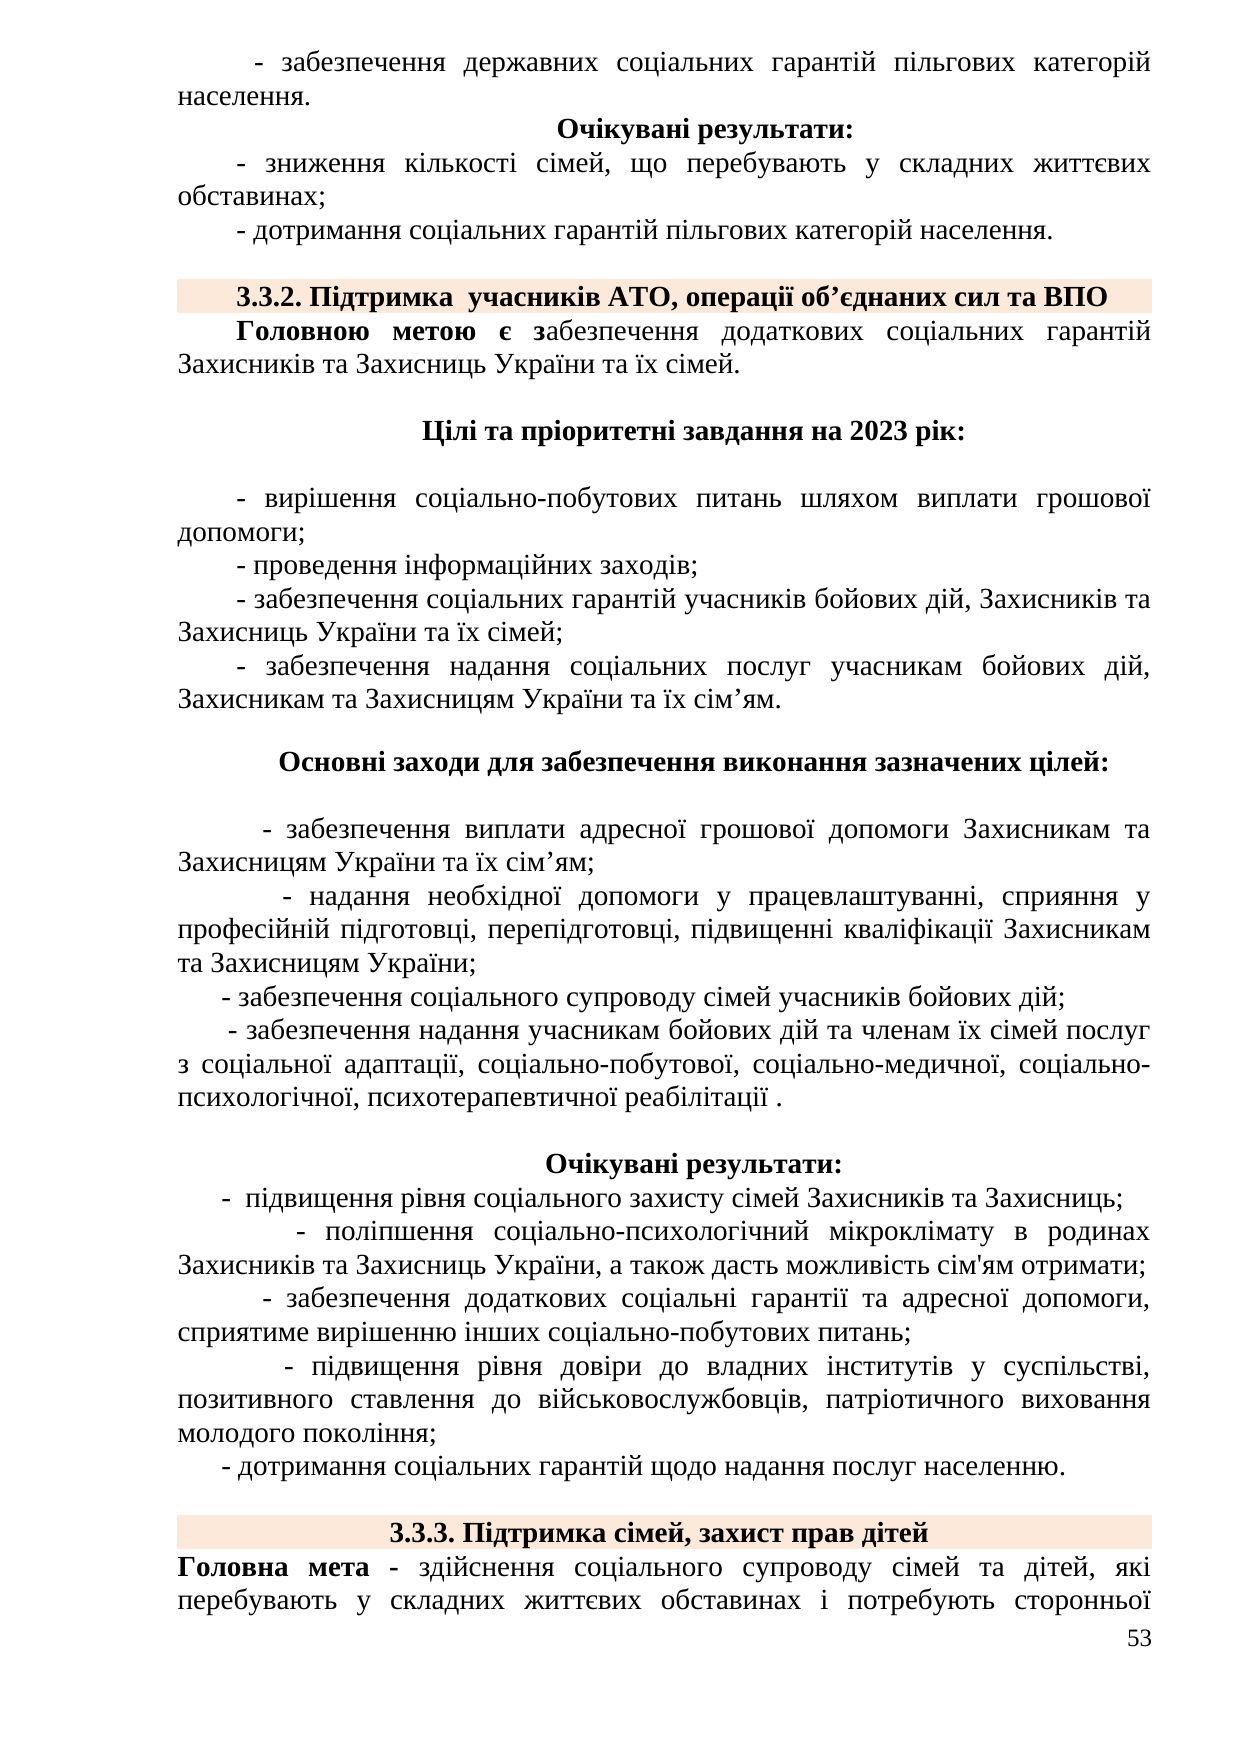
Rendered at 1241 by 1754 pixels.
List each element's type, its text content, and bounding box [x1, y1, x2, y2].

list Очікувані результати: [259, 111, 1152, 145]
text - вирішення соціально-побутових питань шляхом виплати грошової допомоги; [177, 480, 1152, 547]
text - дотримання соціальних гарантій щодо надання послуг населенню. [177, 1448, 1152, 1482]
text - забезпечення надання соціальних послуг учасникам бойових дій, Захисникам та Захисницям України та їх сім’ям. [177, 648, 1152, 715]
text - підвищення рівня соціального захисту сімей Захисників та Захисниць; [177, 1180, 1152, 1213]
text 3.3.3. Підтримка сімей, захист прав дітей [177, 1515, 1152, 1549]
text - забезпечення державних соціальних гарантій пільгових категорій населення. [177, 44, 1152, 111]
text Очікувані результати: [177, 1146, 1152, 1180]
text - забезпечення виплати адресної грошової допомоги Захисникам та Захисницям України та їх сім’ям; [177, 811, 1152, 878]
text - зниження кількості сімей, що перебувають у складних життєвих обставинах; [177, 145, 1152, 212]
text - поліпшення соціально-психологічний мікроклімату в родинах Захисників та Захисниць України, а також дасть можливість сім'ям отримати; [177, 1213, 1152, 1281]
text - забезпечення додаткових соціальні гарантії та адресної допомоги, сприятиме вирішенню інших соціально-побутових питань; [177, 1281, 1152, 1348]
text 3.3.2. Підтримка учасників АТО, операції об’єднаних сил та ВПО [177, 279, 1152, 313]
text Головною метою є забезпечення додаткових соціальних гарантій Захисників та Захисниць України та їх сімей. [177, 313, 1152, 380]
text - надання необхідної допомоги у працевлаштуванні, сприяння у професійній підготовці, перепідготовці, підвищенні кваліфікації Захисникам та Захисницям України; [177, 878, 1152, 979]
text Цілі та пріоритетні завдання на 2023 рік: [177, 413, 1152, 447]
text - дотримання соціальних гарантій пільгових категорій населення. [177, 212, 1152, 246]
text - забезпечення соціального супроводу сімей учасників бойових дій; [177, 979, 1152, 1012]
text - підвищення рівня довіри до владних інститутів у суспільстві, позитивного ставлення до військовослужбовців, патріотичного виховання молодого покоління; [177, 1348, 1152, 1448]
text - проведення інформаційних заходів; [177, 547, 1152, 581]
text Основні заходи для забезпечення виконання зазначених цілей: [177, 744, 1152, 777]
text - забезпечення соціальних гарантій учасників бойових дій, Захисників та Захисниць України та їх сімей; [177, 581, 1152, 648]
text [177, 1549, 1152, 1616]
text - забезпечення надання учасникам бойових дій та членам їх сімей послуг з соціальної адаптації, соціально-побутової, соціально-медичної, соціально-психологічної, психотерапевтичної реабілітації . [177, 1012, 1152, 1113]
